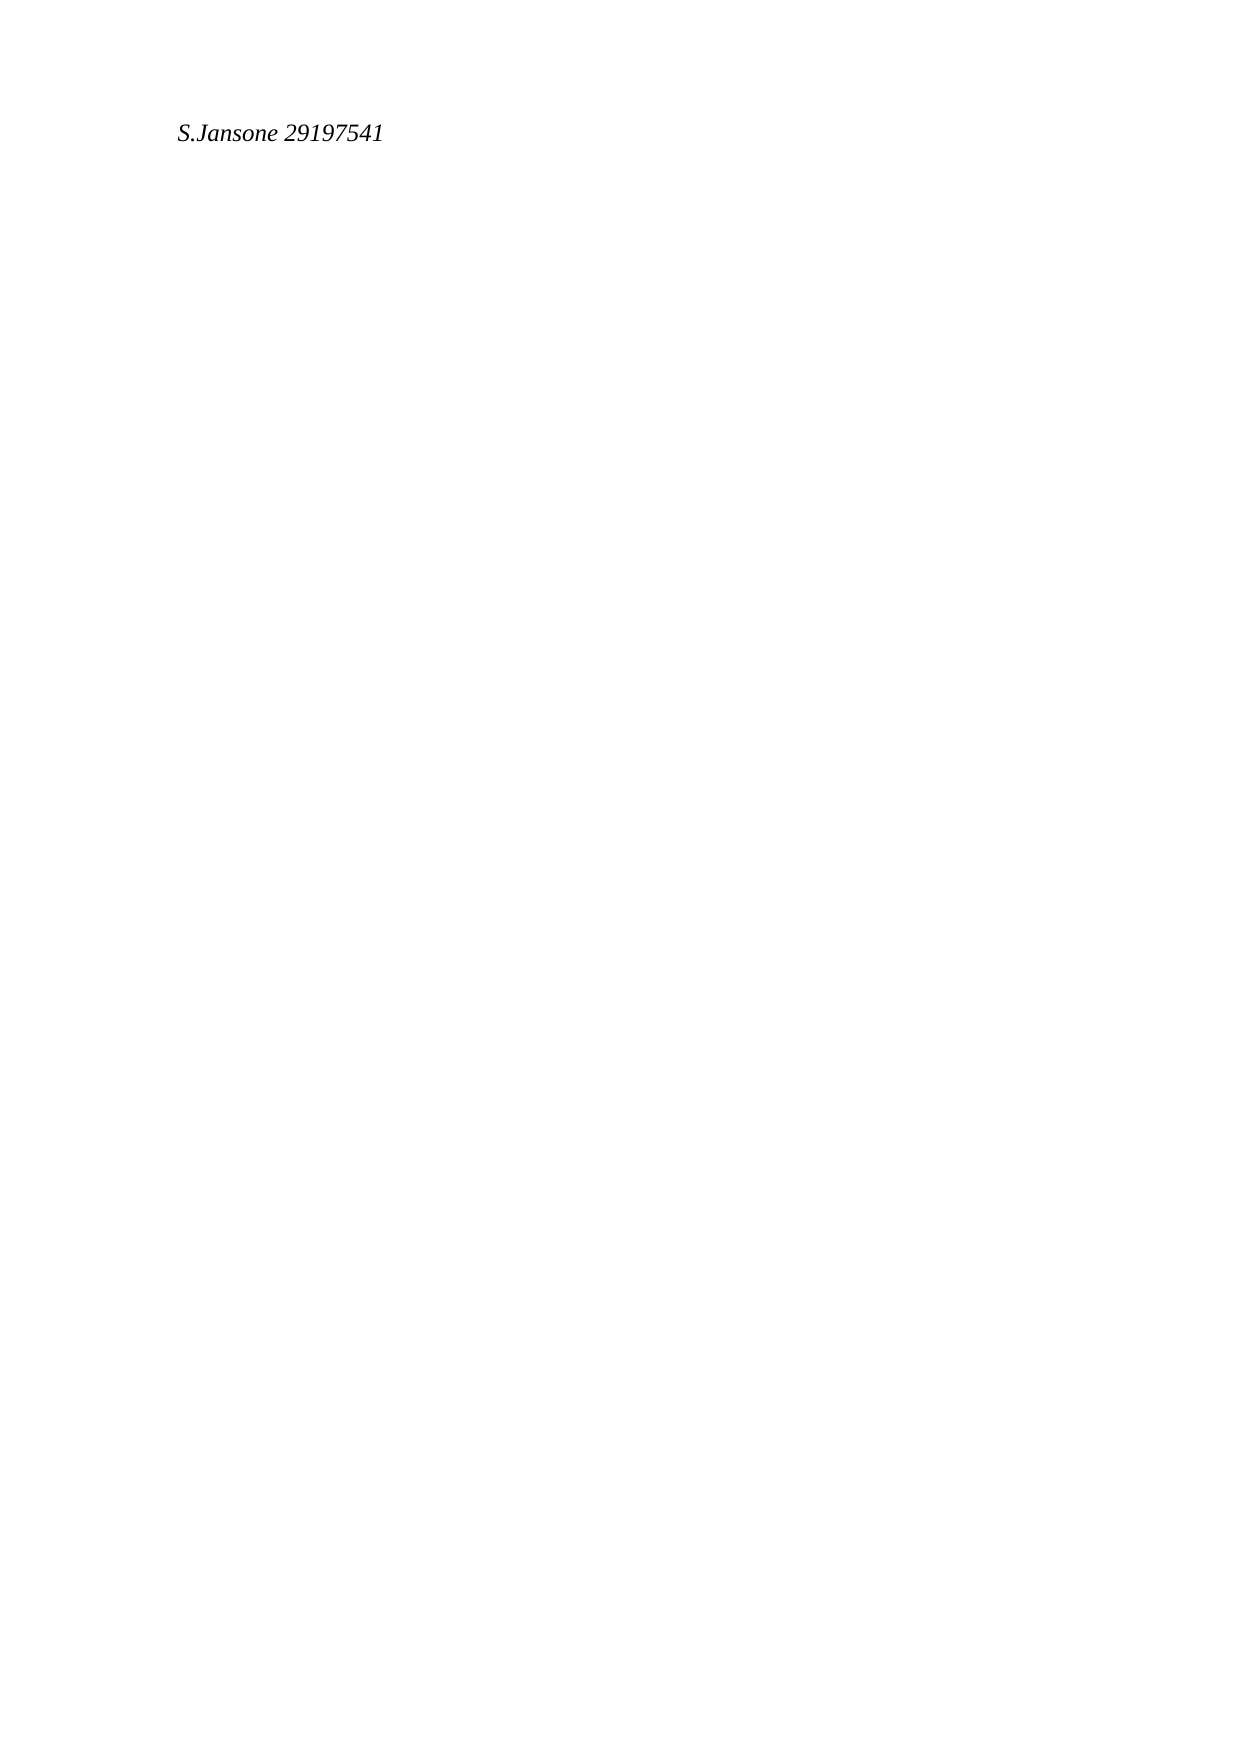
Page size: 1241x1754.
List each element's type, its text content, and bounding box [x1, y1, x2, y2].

text S.Jansone 29197541 [177, 118, 1122, 147]
